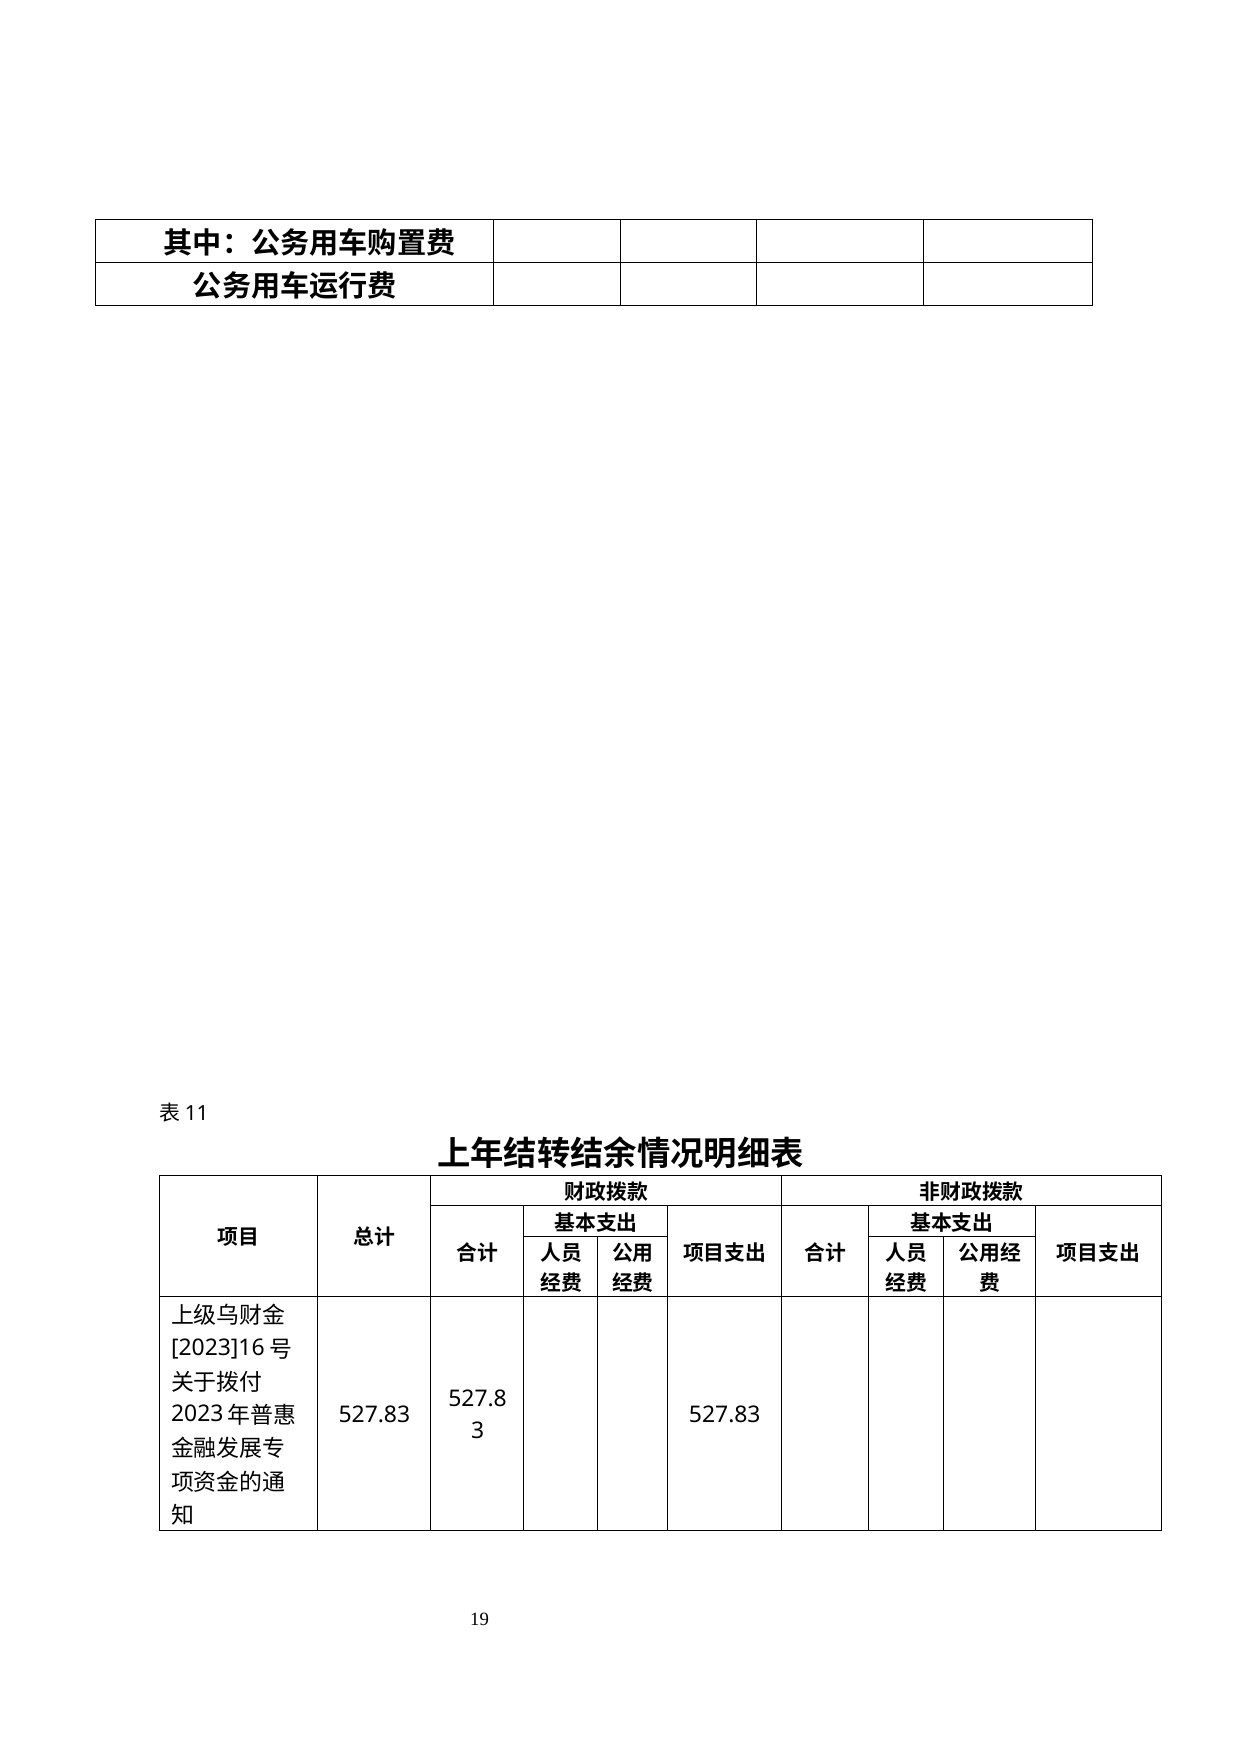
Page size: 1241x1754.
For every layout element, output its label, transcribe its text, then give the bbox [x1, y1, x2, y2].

table_cell [1036, 1297, 1161, 1530]
table_cell [494, 263, 620, 305]
table_header 财政拨款 [431, 1176, 781, 1205]
table_cell [924, 263, 1092, 305]
table_cell 人员经费 [524, 1237, 597, 1296]
table_cell 基本支出 [524, 1206, 667, 1236]
table_cell [782, 1297, 868, 1530]
table_cell 527.83 [318, 1297, 430, 1530]
table_cell [757, 220, 923, 262]
table_cell [524, 1297, 597, 1530]
table_cell [494, 220, 620, 262]
table_cell 基本支出 [869, 1206, 1035, 1236]
text 表11 [159, 1096, 1081, 1126]
table_cell 527.83 [431, 1297, 523, 1530]
table_cell 项目支出 [668, 1206, 781, 1296]
table_cell [944, 1297, 1035, 1530]
table_cell [924, 220, 1092, 262]
text 上年结转结余情况明细表 [159, 1126, 1081, 1175]
table_cell 合计 [782, 1206, 868, 1296]
table_cell 公用经费 [598, 1237, 667, 1296]
table_cell 公用经费 [944, 1237, 1035, 1296]
table_cell [621, 220, 756, 262]
table_cell 上级乌财金[2023]16号关于拨付2023年普惠金融发展专项资金的通知 [160, 1297, 317, 1530]
table_cell 合计 [431, 1206, 523, 1296]
table_header 非财政拨款 [782, 1176, 1161, 1205]
table_cell 其中：公务用车购置费 [96, 220, 493, 262]
table_cell [598, 1297, 667, 1530]
table_cell 项目支出 [1036, 1206, 1161, 1296]
table_cell [757, 263, 923, 305]
table_header 项目 [160, 1176, 317, 1296]
table_cell [621, 263, 756, 305]
table_header 总计 [318, 1176, 430, 1296]
table_cell 公务用车运行费 [96, 263, 493, 305]
table_cell 人员经费 [869, 1237, 943, 1296]
table_cell [869, 1297, 943, 1530]
table_cell 527.83 [668, 1297, 781, 1530]
